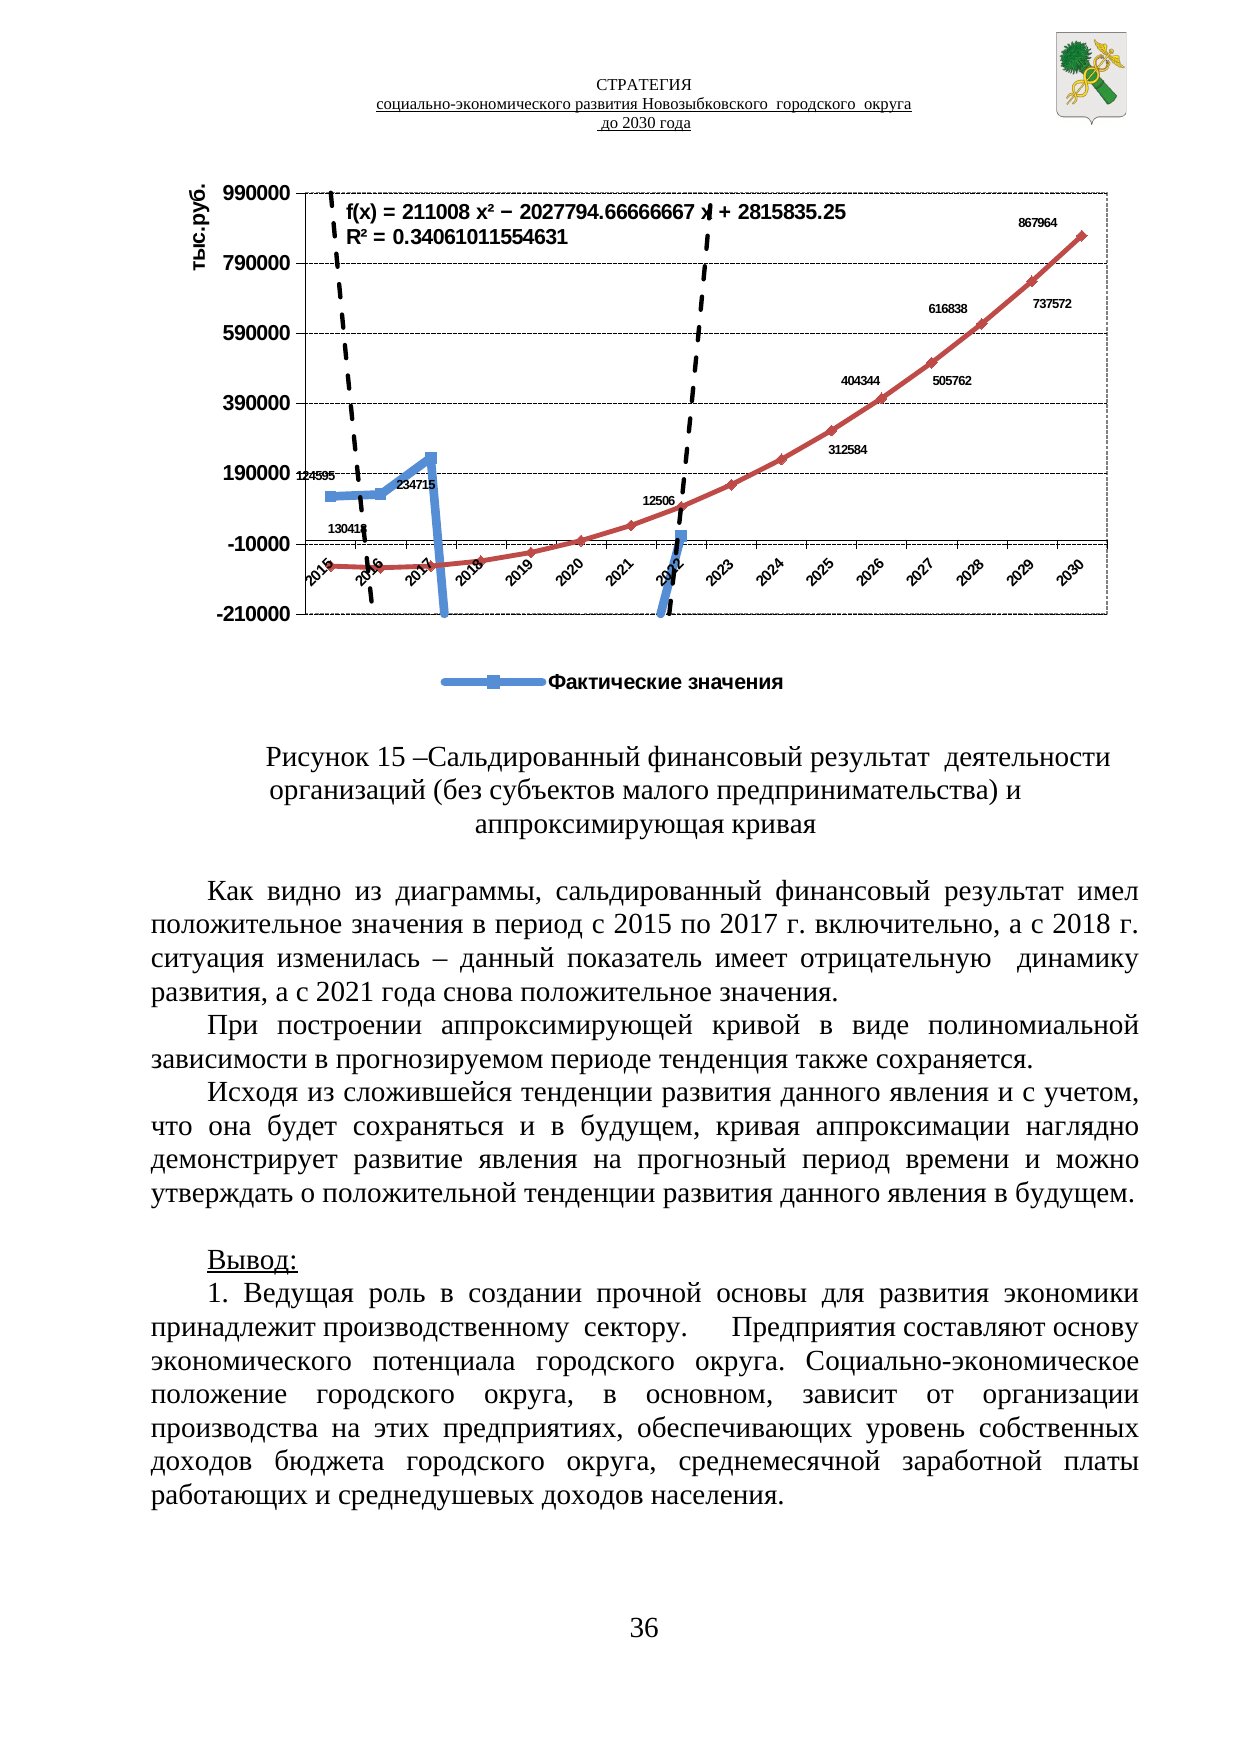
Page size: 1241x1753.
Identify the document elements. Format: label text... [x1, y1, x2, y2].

text При построении аппроксимирующей кривой в виде полиномиальной зависимости в прогнозируемом периоде тенденция также сохраняется. [151, 1007, 1140, 1074]
text Как видно из диаграммы, сальдированный финансовый результат имел положительное значения в период с 2015 по 2017 г. включительно, а с 2018 г. ситуация изменилась – данный показатель имеет отрицательную динамику развития, а с 2021 года снова положительное значения. [151, 873, 1140, 1007]
text Исходя из сложившейся тенденции развития данного явления и с учетом, что она будет сохраняться и в будущем, кривая аппроксимации наглядно демонстрирует развитие явления на прогнозный период времени и можно утверждать о положительной тенденции развития данного явления в будущем. [151, 1074, 1140, 1208]
text 1. Ведущая роль в создании прочной основы для развития экономики принадлежит производственному сектору. Предприятия составляют основу экономического потенциала городского округа. Социально-экономическое положение городского округа, в основном, зависит от организации производства на этих предприятиях, обеспечивающих уровень собственных доходов бюджета городского округа, среднемесячной заработной платы работающих и среднедушевых доходов населения. [151, 1276, 1140, 1510]
picture [1056, 32, 1127, 125]
text Рисунок 15 –Сальдированный финансовый результат деятельности организаций (без субъектов малого предпринимательства) и аппроксимирующая кривая [151, 739, 1140, 839]
text Вывод: [151, 1242, 1140, 1276]
